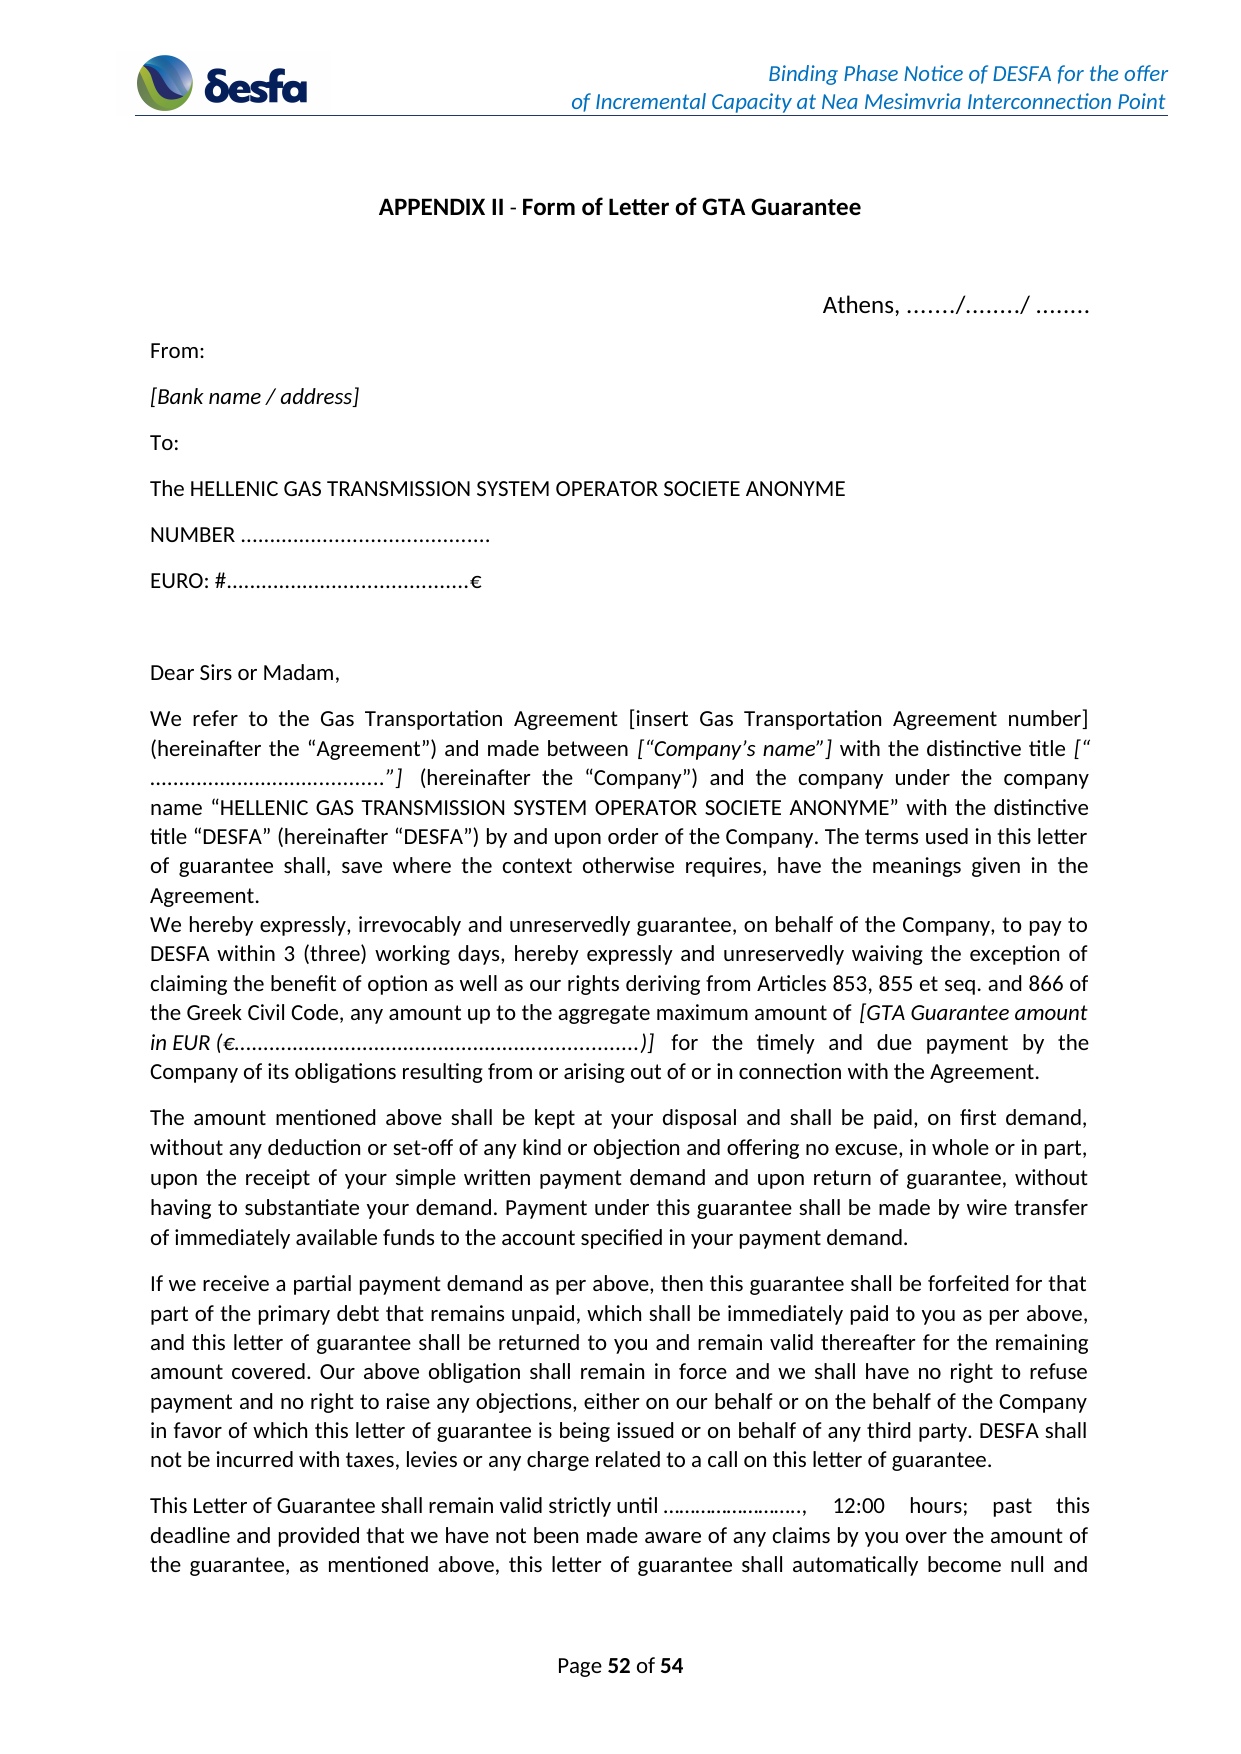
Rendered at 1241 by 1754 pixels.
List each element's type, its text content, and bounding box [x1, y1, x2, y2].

text The HELLENIC GAS TRANSMISSION SYSTEM OPERATOR SOCIETE ANONYME [150, 474, 1090, 503]
text [Bank name / address] [150, 382, 1090, 411]
text To: [150, 428, 1090, 457]
text EURO: # € [150, 567, 1090, 595]
text We hereby expressly, irrevocably and unreservedly guarantee, on behalf of the Company, to pay to DESFA within 3 (three) working days, hereby expressly and unreservedly waiving the exception of claiming the benefit of option as well as our rights deriving from Articles 853, 855 et seq. and 866 of the Greek Civil Code, any amount up to the aggregate maximum amount of [GTA Guarantee amount in EUR (€ )] for the timely and due payment by the Company of its obligations resulting from or arising out of or in connection with the Agreement. [150, 910, 1090, 1085]
text APPENDIX II - Form of Letter of GTA Guarantee [150, 191, 1090, 221]
text NUMBER [150, 521, 1090, 549]
text We refer to the Gas Transportation Agreement [insert Gas Transportation Agreement number] (hereinafter the “Agreement”) and made between [“Company’s name”] with the distinctive title [“ ”] (hereinafter the “Company”) and the company under the company name “HELLENIC GAS TRANSMISSION SYSTEM OPERATOR SOCIETE ANONYME” with the distinctive title “DESFA” (hereinafter “DESFA”) by and upon order of the Company. The terms used in this letter of guarantee shall, save where the context otherwise requires, have the meanings given in the Agreement. [150, 704, 1090, 909]
text The amount mentioned above shall be kept at your disposal and shall be paid, on first demand, without any deduction or set-off of any kind or objection and offering no excuse, in whole or in part, upon the receipt of your simple written payment demand and upon return of guarantee, without having to substantiate your demand. Payment under this guarantee shall be made by wire transfer of immediately available funds to the account specified in your payment demand. [150, 1103, 1090, 1251]
text If we receive a partial payment demand as per above, then this guarantee shall be forfeited for that part of the primary debt that remains unpaid, which shall be immediately paid to you as per above, and this letter of guarantee shall be returned to you and remain valid thereafter for the remaining amount covered. Our above obligation shall remain in force and we shall have no right to refuse payment and no right to raise any objections, either on our behalf or on the behalf of the Company in favor of which this letter of guarantee is being issued or on behalf of any third party. DESFA shall not be incurred with taxes, levies or any charge related to a call on this letter of guarantee. [150, 1269, 1090, 1473]
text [150, 1492, 1090, 1578]
picture [116, 51, 332, 116]
text From: [150, 336, 1090, 364]
text Athens, / / [150, 290, 1090, 320]
text Dear Sirs or Madam, [150, 658, 1090, 687]
